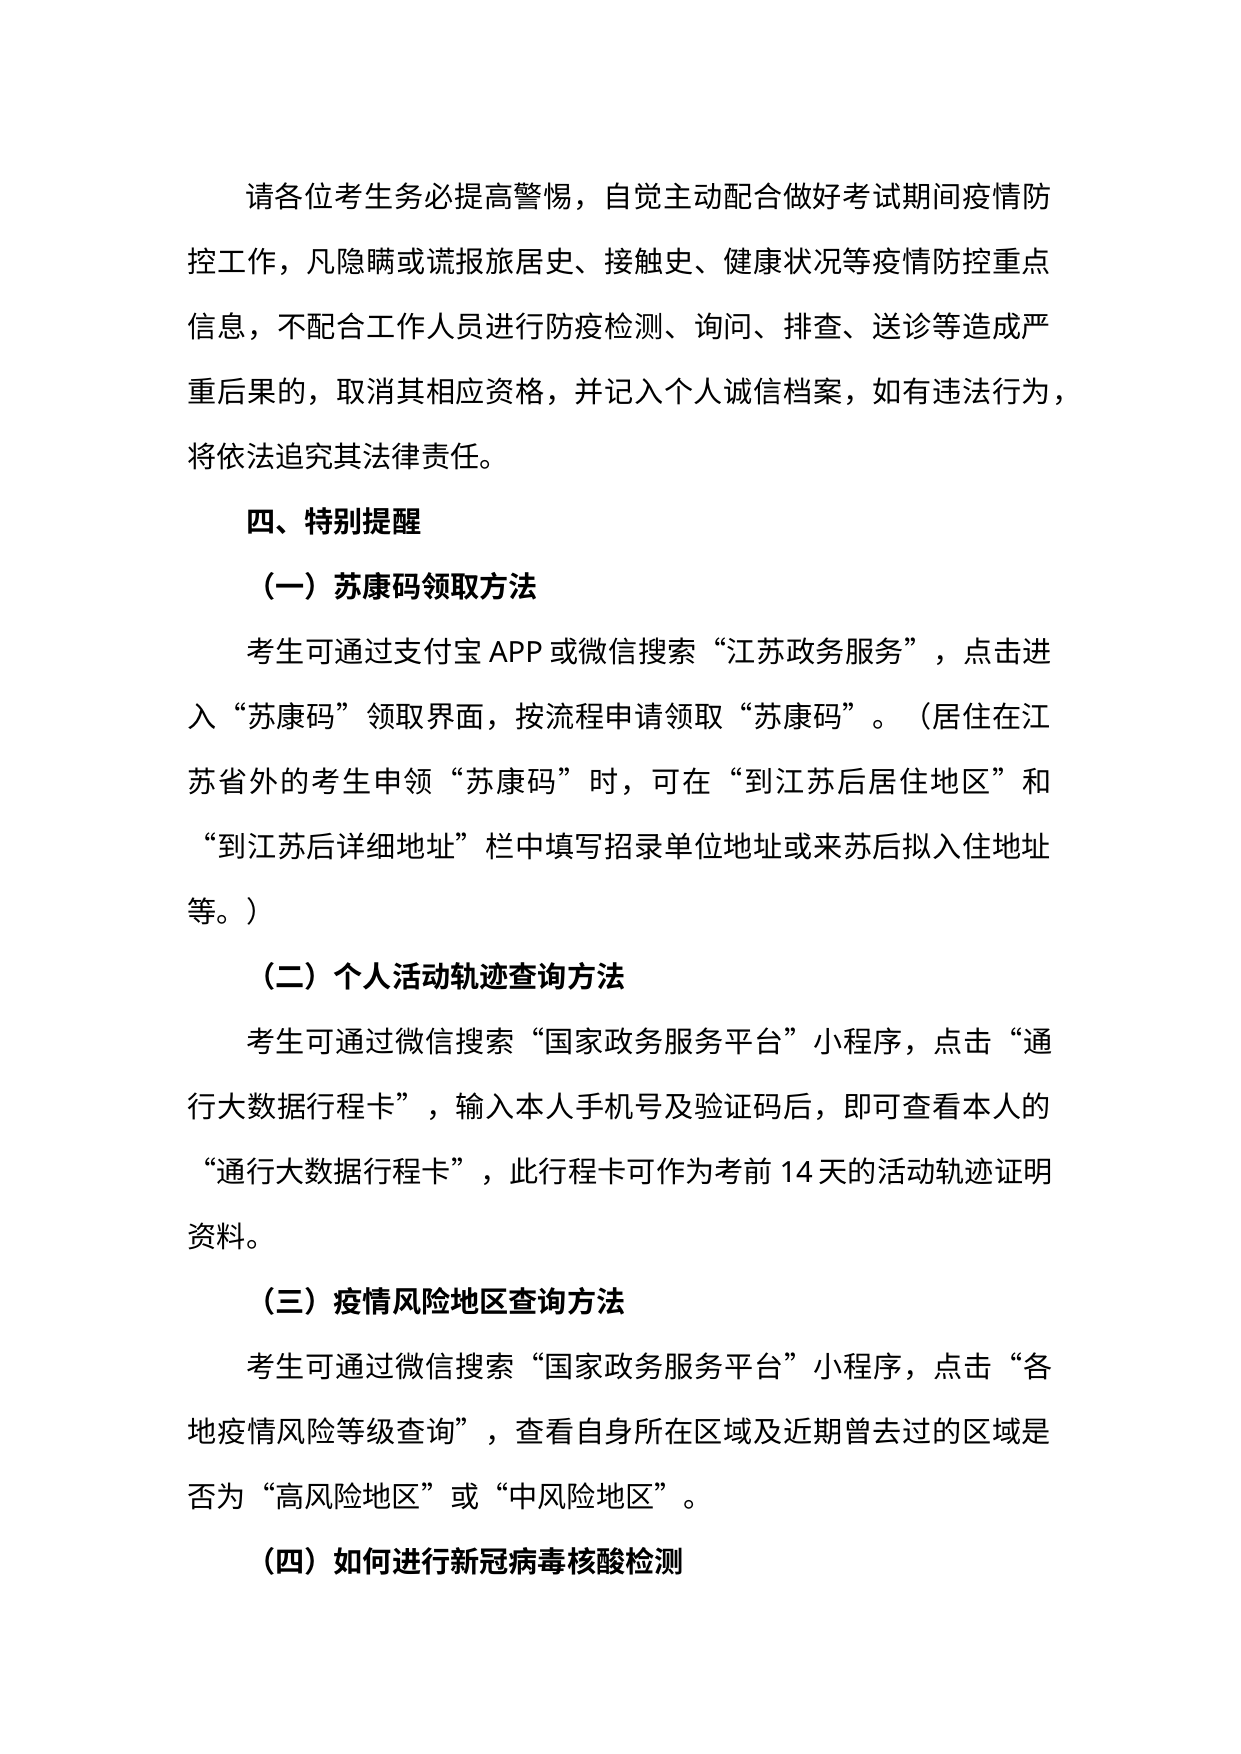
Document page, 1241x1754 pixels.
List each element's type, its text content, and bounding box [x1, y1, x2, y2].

text 考生可通过微信搜索“国家政务服务平台”小程序，点击“通行大数据行程卡”，输入本人手机号及验证码后，即可查看本人的“通行大数据行程卡”，此行程卡可作为考前14天的活动轨迹证明资料。 [187, 1007, 1053, 1267]
text （二）个人活动轨迹查询方法 [187, 942, 1053, 1007]
text 考生可通过支付宝APP或微信搜索“江苏政务服务”，点击进入“苏康码”领取界面，按流程申请领取“苏康码”。（居住在江苏省外的考生申领“苏康码”时，可在“到江苏后居住地区”和“到江苏后详细地址”栏中填写招录单位地址或来苏后拟入住地址等。） [187, 617, 1053, 942]
text 四、特别提醒 [187, 487, 1053, 552]
text （三）疫情风险地区查询方法 [187, 1267, 1053, 1332]
text 请各位考生务必提高警惕，自觉主动配合做好考试期间疫情防控工作，凡隐瞒或谎报旅居史、接触史、健康状况等疫情防控重点信息，不配合工作人员进行防疫检测、询问、排查、送诊等造成严重后果的，取消其相应资格，并记入个人诚信档案，如有违法行为，将依法追究其法律责任。 [187, 162, 1053, 487]
text 考生可通过微信搜索“国家政务服务平台”小程序，点击“各地疫情风险等级查询”，查看自身所在区域及近期曾去过的区域是否为“高风险地区”或“中风险地区”。 [187, 1332, 1053, 1527]
text （一）苏康码领取方法 [187, 552, 1053, 617]
text （四）如何进行新冠病毒核酸检测 [187, 1527, 1053, 1592]
